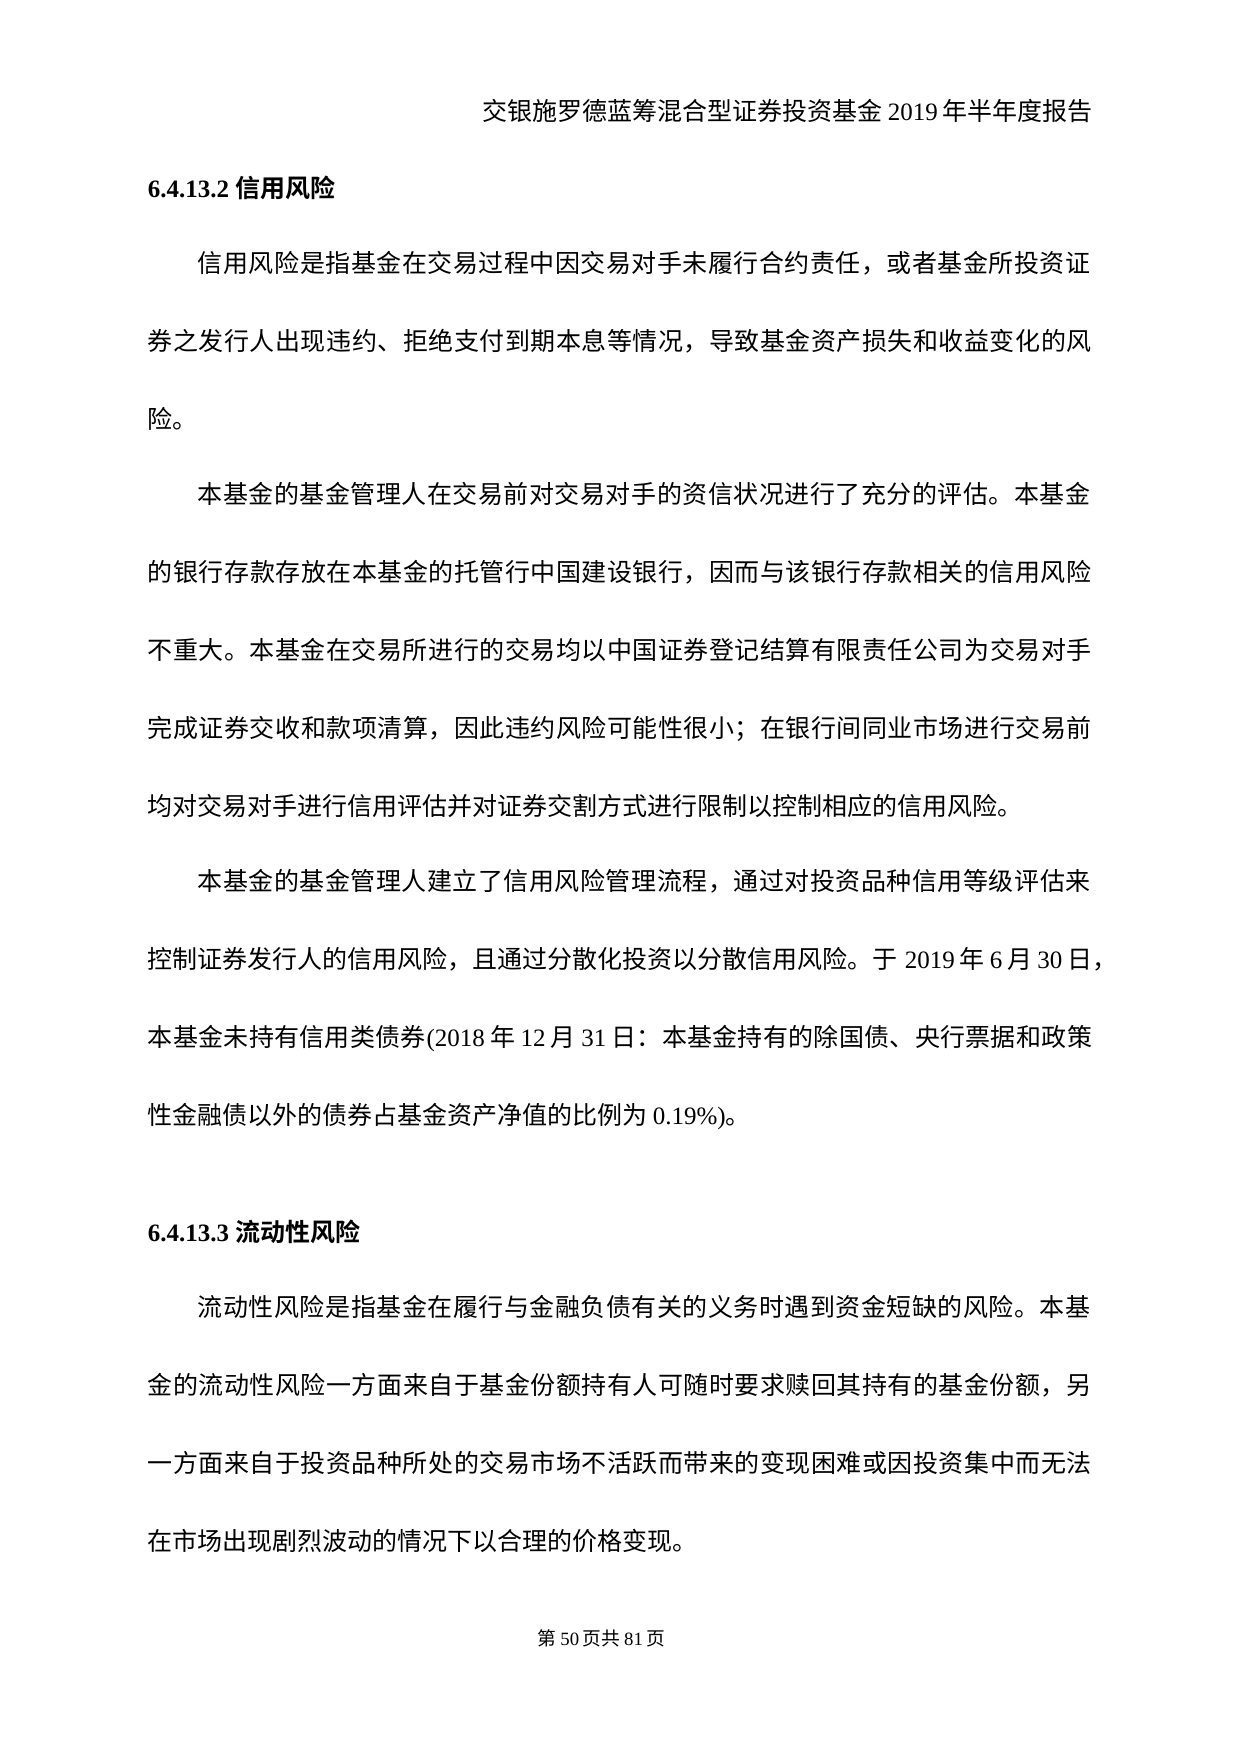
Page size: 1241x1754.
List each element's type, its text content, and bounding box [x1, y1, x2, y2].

text 信用风险是指基金在交易过程中因交易对手未履行合约责任，或者基金所投资证券之发行人出现违约、拒绝支付到期本息等情况，导致基金资产损失和收益变化的风险。 [148, 229, 1092, 450]
text 流动性风险是指基金在履行与金融负债有关的义务时遇到资金短缺的风险。本基金的流动性风险一方面来自于基金份额持有人可随时要求赎回其持有的基金份额，另一方面来自于投资品种所处的交易市场不活跃而带来的变现困难或因投资集中而无法在市场出现剧烈波动的情况下以合理的价格变现。 [148, 1273, 1092, 1572]
text 本基金的基金管理人建立了信用风险管理流程，通过对投资品种信用等级评估来控制证券发行人的信用风险，且通过分散化投资以分散信用风险。于2019年6月30日，本基金未持有信用类债券(2018年12月31日：本基金持有的除国债、央行票据和政策性金融债以外的债券占基金资产净值的比例为0.19%)。 [148, 847, 1092, 1146]
text 6.4.13.2 信用风险 [148, 154, 1092, 219]
text 6.4.13.3 流动性风险 [148, 1198, 1092, 1263]
text 本基金的基金管理人在交易前对交易对手的资信状况进行了充分的评估。本基金的银行存款存放在本基金的托管行中国建设银行，因而与该银行存款相关的信用风险不重大。本基金在交易所进行的交易均以中国证券登记结算有限责任公司为交易对手完成证券交收和款项清算，因此违约风险可能性很小；在银行间同业市场进行交易前均对交易对手进行信用评估并对证券交割方式进行限制以控制相应的信用风险。 [148, 461, 1092, 837]
